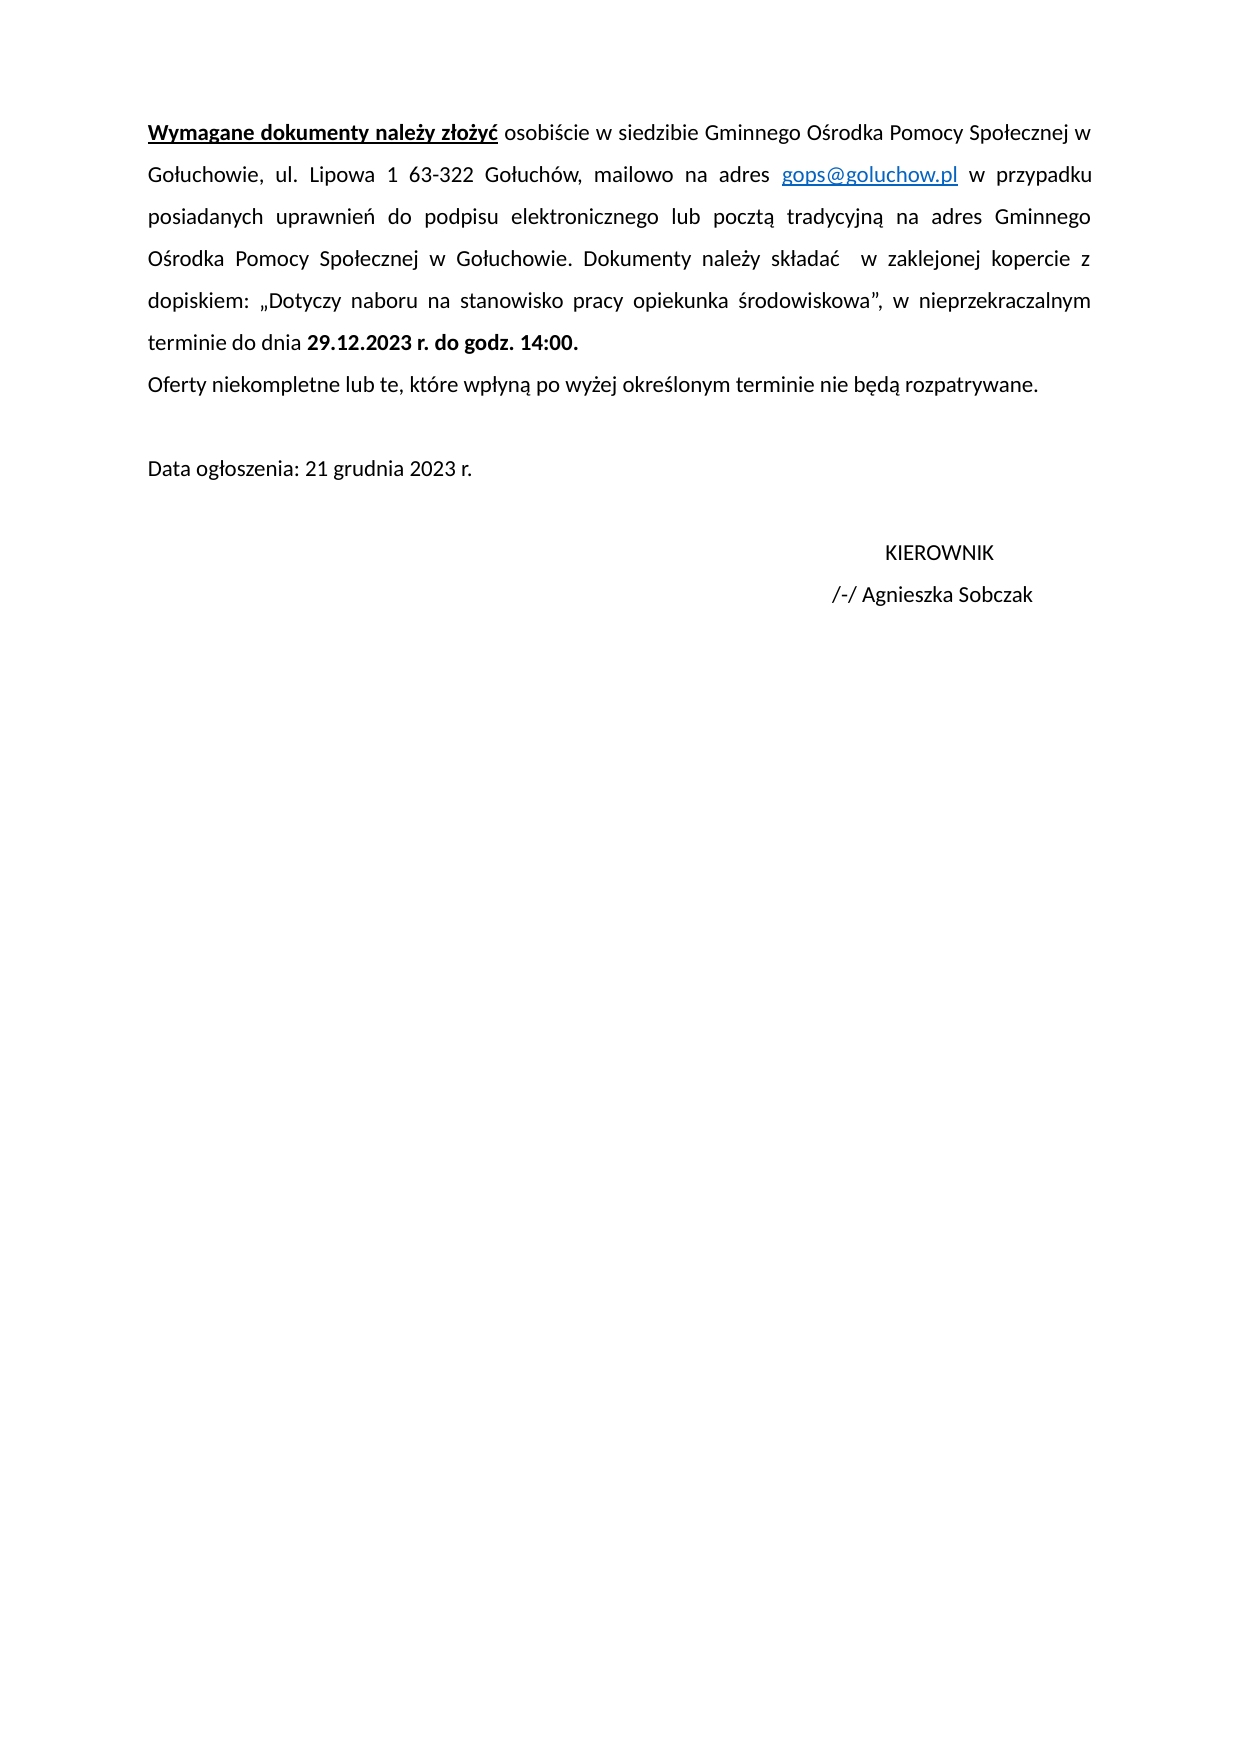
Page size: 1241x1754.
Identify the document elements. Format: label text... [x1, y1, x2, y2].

text KIEROWNIK [811, 538, 1092, 566]
text /-/ Agnieszka Sobczak [148, 580, 1092, 608]
text Oferty niekompletne lub te, które wpłyną po wyżej określonym terminie nie będą rozpatrywane. [148, 370, 1092, 398]
text Wymagane dokumenty należy złożyć osobiście w siedzibie Gminnego Ośrodka Pomocy Społecznej w Gołuchowie, ul. Lipowa 1 63-322 Gołuchów, mailowo na adres gops@goluchow.pl w przypadku posiadanych uprawnień do podpisu elektronicznego lub pocztą tradycyjną na adres Gminnego Ośrodka Pomocy Społecznej w Gołuchowie. Dokumenty należy składać w zaklejonej kopercie z dopiskiem: „Dotyczy naboru na stanowisko pracy opiekunka środowiskowa”, w nieprzekraczalnym terminie do dnia 29.12.2023 r. do godz. 14:00. [148, 118, 1092, 356]
text Data ogłoszenia: 21 grudnia 2023 r. [148, 454, 1092, 482]
